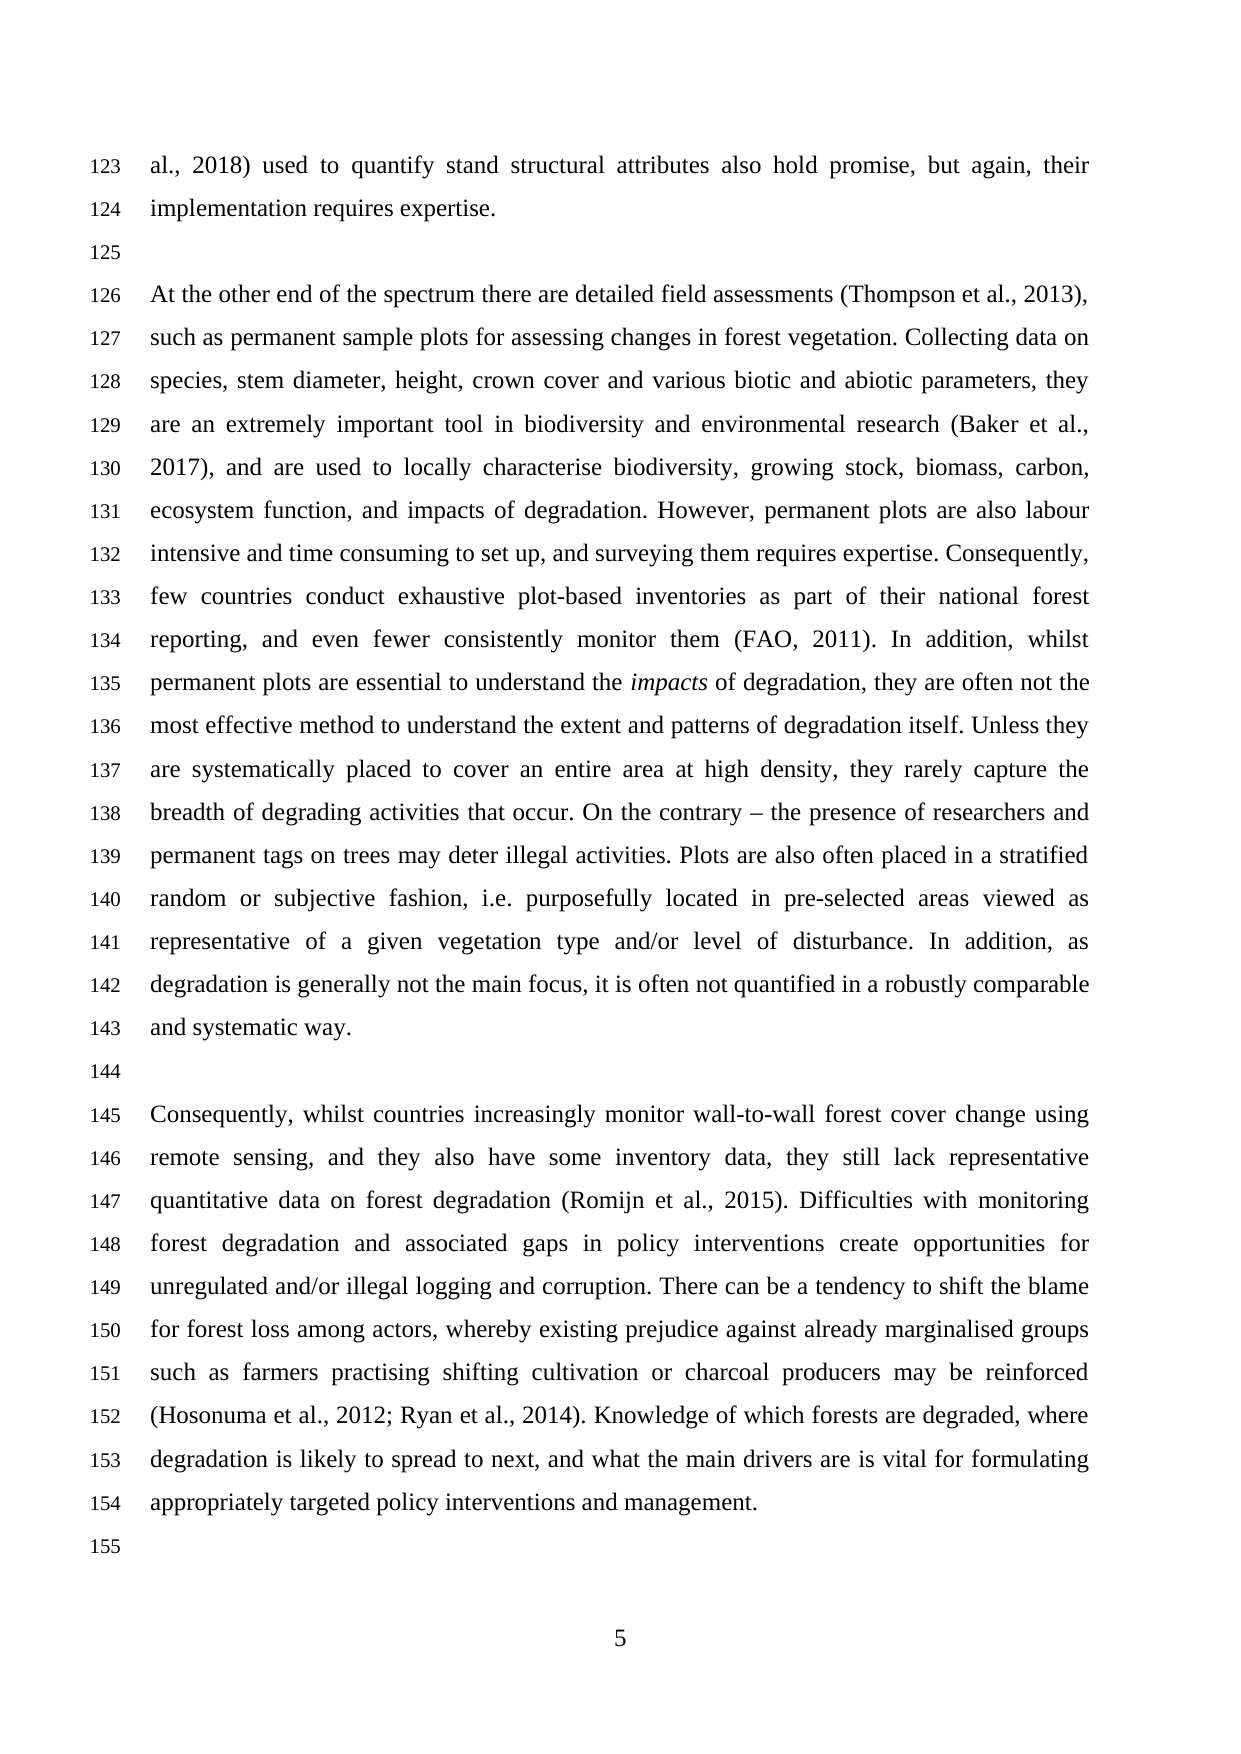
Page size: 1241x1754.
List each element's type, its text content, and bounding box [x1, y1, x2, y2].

text Consequently, whilst countries increasingly monitor wall-to-wall forest cover change using remote sensing, and they also have some inventory data, they still lack representative quantitative data on forest degradation (Romijn et al., 2015). Difficulties with monitoring forest degradation and associated gaps in policy interventions create opportunities for unregulated and/or illegal logging and corruption. There can be a tendency to shift the blame for forest loss among actors, whereby existing prejudice against already marginalised groups such as farmers practising shifting cultivation or charcoal producers may be reinforced (Hosonuma et al., 2012; Ryan et al., 2014). Knowledge of which forests are degraded, where degradation is likely to spread to next, and what the main drivers are is vital for formulating appropriately targeted policy interventions and management. [150, 1099, 1090, 1516]
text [150, 150, 1090, 222]
text At the other end of the spectrum there are detailed field assessments (Thompson et al., 2013), such as permanent sample plots for assessing changes in forest vegetation. Collecting data on species, stem diameter, height, crown cover and various biotic and abiotic parameters, they are an extremely important tool in biodiversity and environmental research (Baker et al., 2017), and are used to locally characterise biodiversity, growing stock, biomass, carbon, ecosystem function, and impacts of degradation. However, permanent plots are also labour intensive and time consuming to set up, and surveying them requires expertise. Consequently, few countries conduct exhaustive plot-based inventories as part of their national forest reporting, and even fewer consistently monitor them (FAO, 2011). In addition, whilst permanent plots are essential to understand the impacts of degradation, they are often not the most effective method to understand the extent and patterns of degradation itself. Unless they are systematically placed to cover an entire area at high density, they rarely capture the breadth of degrading activities that occur. On the contrary – the presence of researchers and permanent tags on trees may deter illegal activities. Plots are also often placed in a stratified random or subjective fashion, i.e. purposefully located in pre-selected areas viewed as representative of a given vegetation type and/or level of disturbance. In addition, as degradation is generally not the main focus, it is often not quantified in a robustly comparable and systematic way. [150, 279, 1090, 1041]
